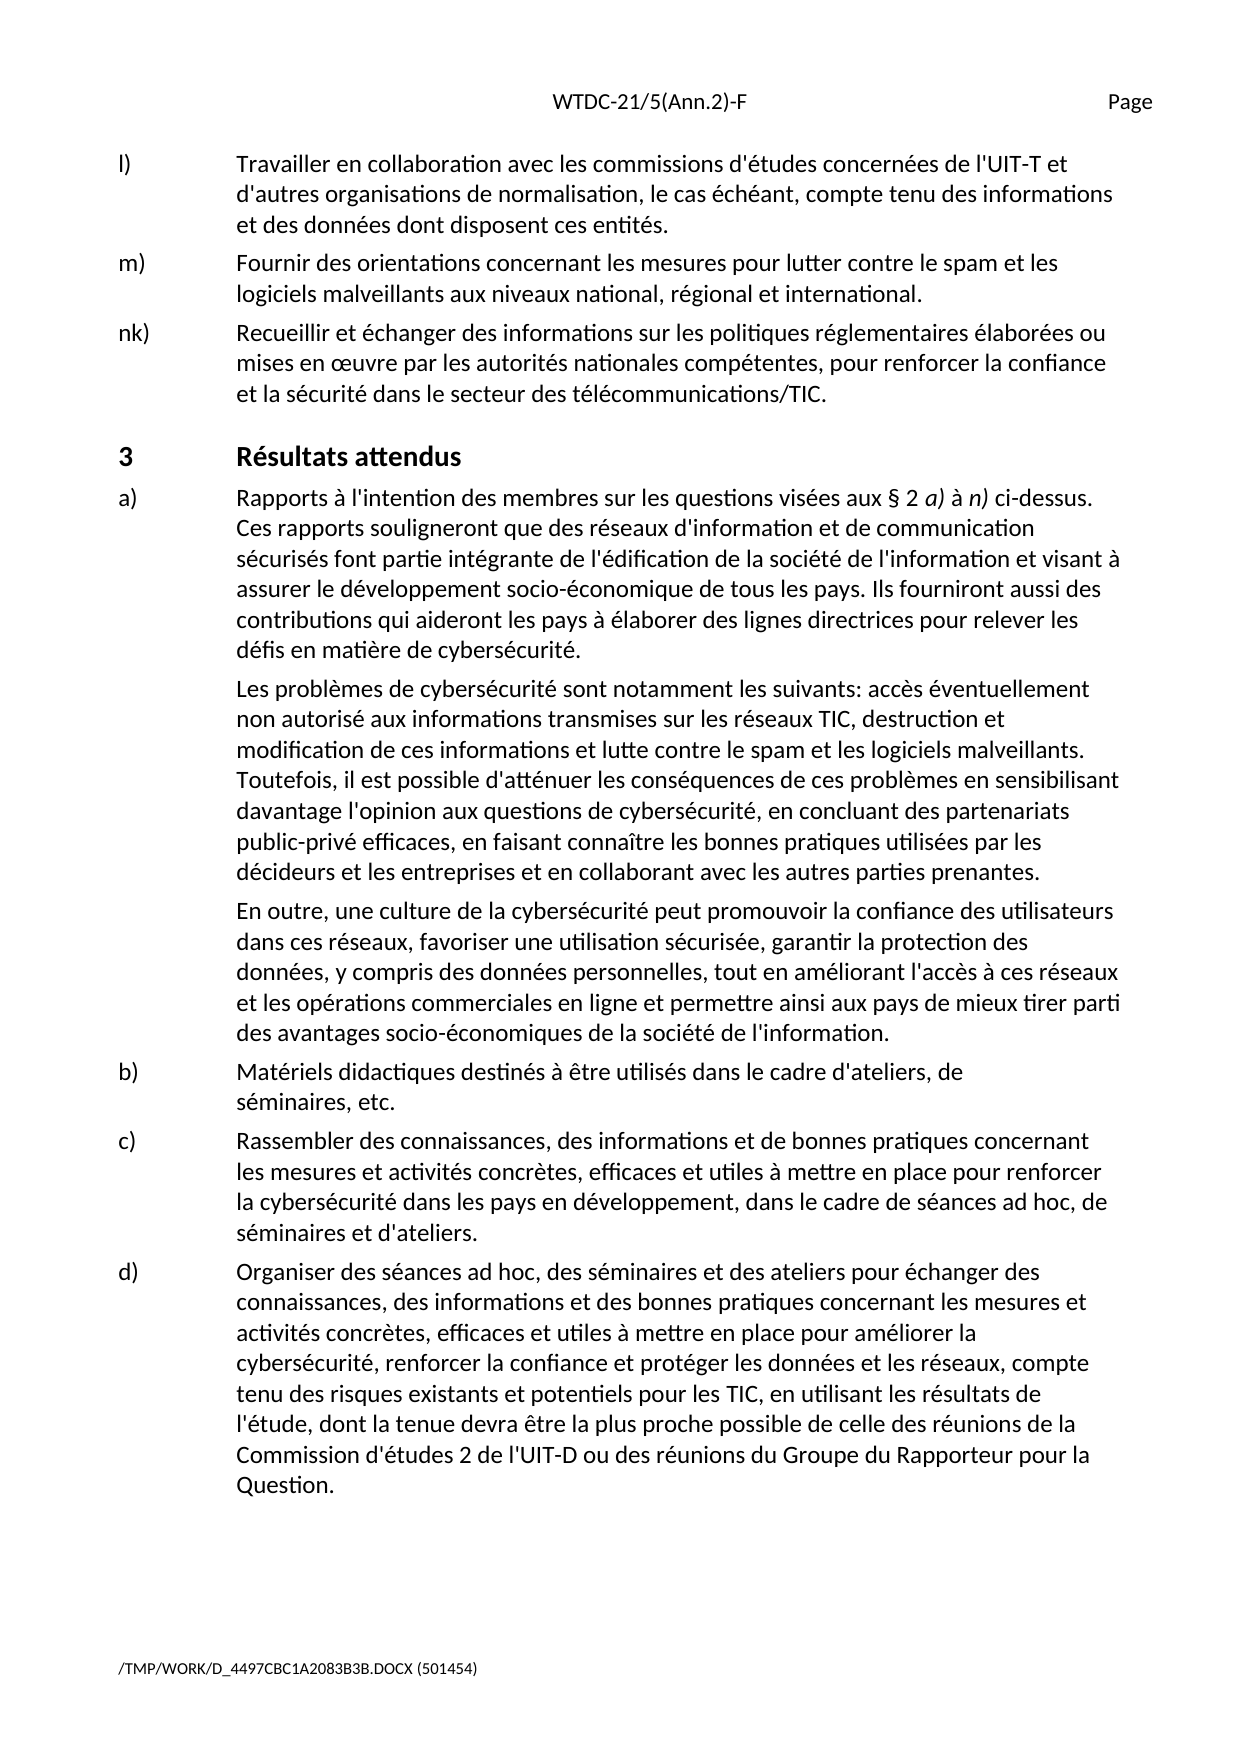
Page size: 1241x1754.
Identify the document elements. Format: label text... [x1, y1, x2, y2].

text ) Recueillir et échanger des informations sur les politiques réglementaires élaborées ou mises en œuvre par les autorités nationales compétentes, pour renforcer la confiance et la sécurité dans le secteur des télécommunications/TIC. [118, 317, 1122, 408]
text En outre, une culture de la cybersécurité peut promouvoir la confiance des utilisateurs dans ces réseaux, favoriser une utilisation sécurisée, garantir la protection des données, y compris des données personnelles, tout en améliorant l'accès à ces réseaux et les opérations commerciales en ligne et permettre ainsi aux pays de mieux tirer parti des avantages socio-économiques de la société de l'information. [118, 895, 1122, 1048]
text b) Matériels didactiques destinés à être utilisés dans le cadre d'ateliers, de séminaires, etc. [118, 1056, 1122, 1117]
text a) Rapports à l'intention des membres sur les questions visées aux § 2 a) à n) ci-dessus. Ces rapports souligneront que des réseaux d'information et de communication sécurisés font partie intégrante de l'édification de la société de l'information et visant à assurer le développement socio-économique de tous les pays. Ils fourniront aussi des contributions qui aideront les pays à élaborer des lignes directrices pour relever les défis en matière de cybersécurité. [118, 482, 1122, 665]
subtitle 3 Résultats attendus [118, 438, 1122, 473]
text Les problèmes de cybersécurité sont notamment les suivants: accès éventuellement non autorisé aux informations transmises sur les réseaux TIC, destruction et modification de ces informations et lutte contre le spam et les logiciels malveillants. Toutefois, il est possible d'atténuer les conséquences de ces problèmes en sensibilisant davantage l'opinion aux questions de cybersécurité, en concluant des partenariats public-privé efficaces, en faisant connaître les bonnes pratiques utilisées par les décideurs et les entreprises et en collaborant avec les autres parties prenantes. [118, 673, 1122, 887]
text c) Rassembler des connaissances, des informations et de bonnes pratiques concernant les mesures et activités concrètes, efficaces et utiles à mettre en place pour renforcer la cybersécurité dans les pays en développement, dans le cadre de séances ad hoc, de séminaires et d'ateliers. [118, 1125, 1122, 1247]
